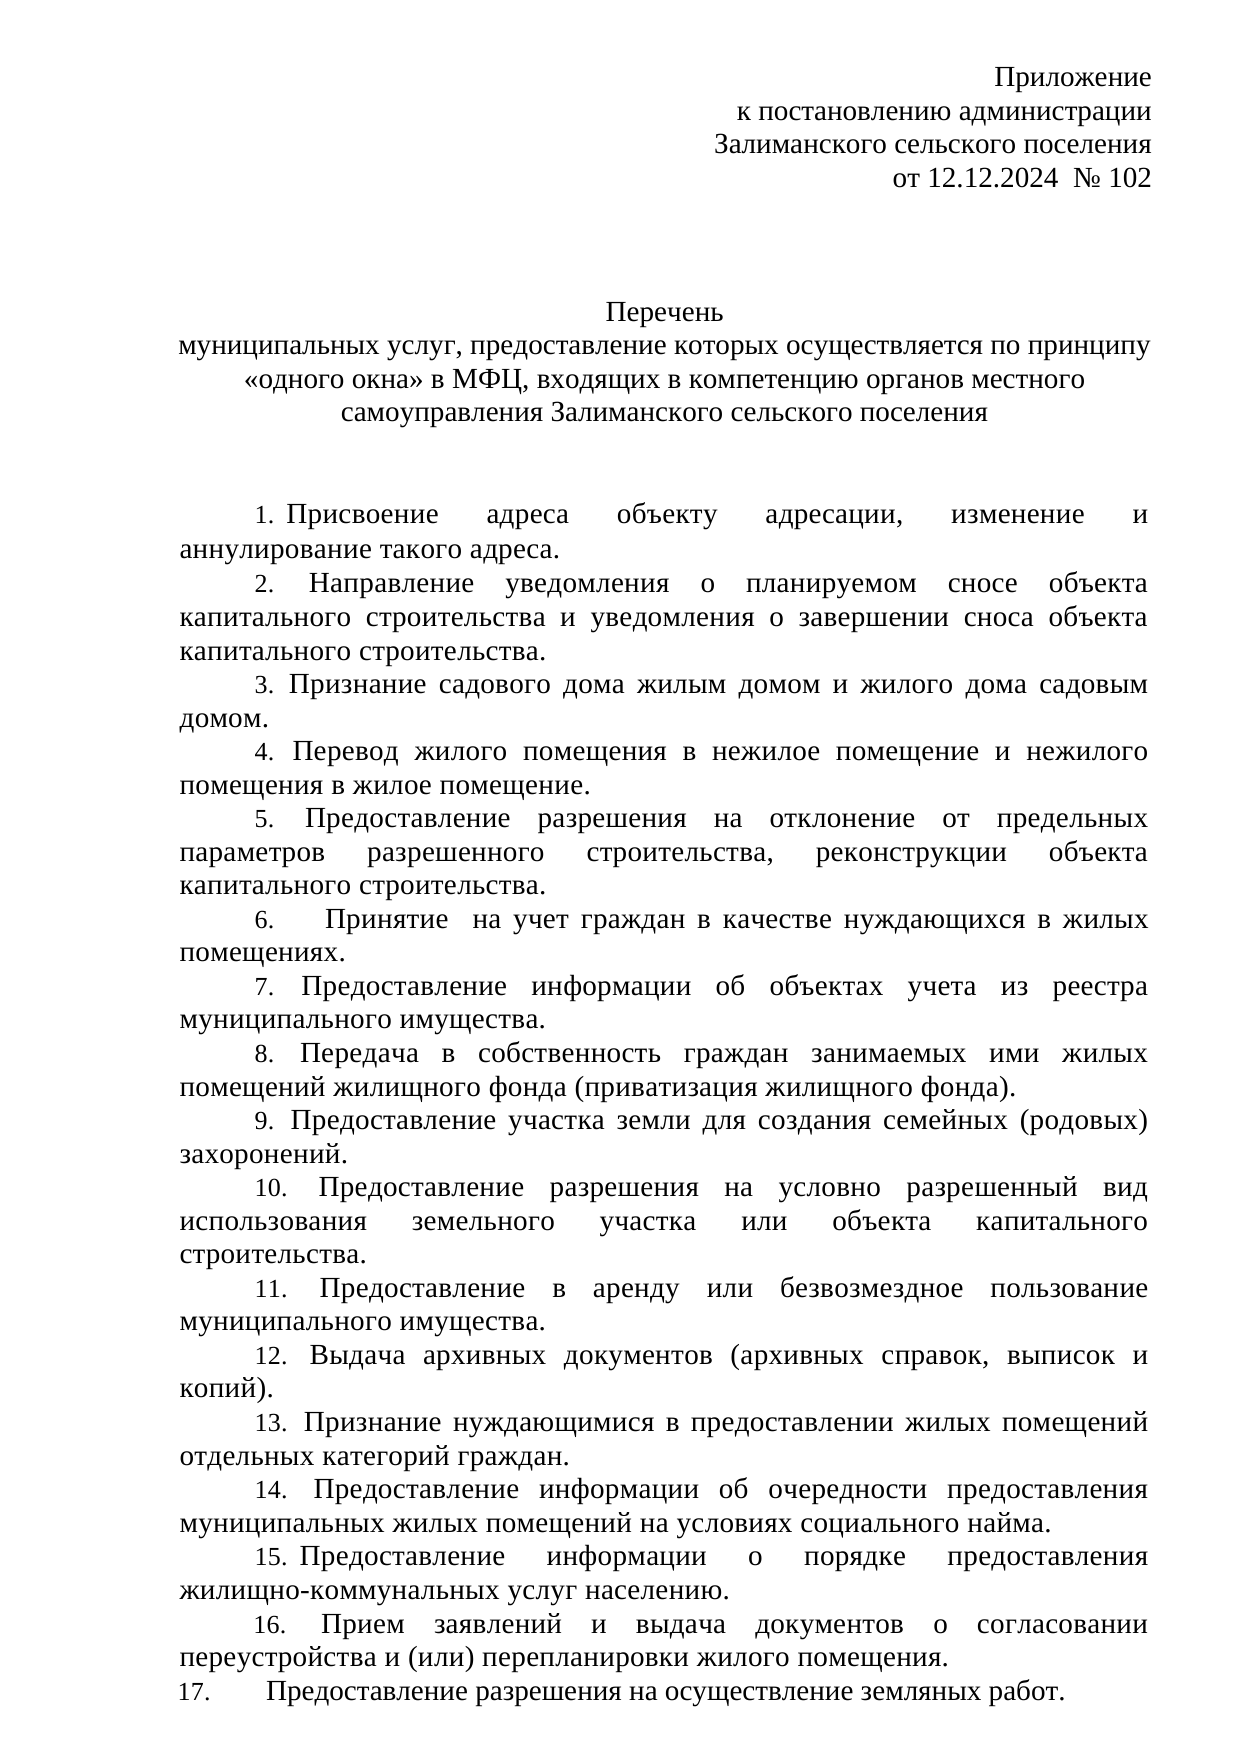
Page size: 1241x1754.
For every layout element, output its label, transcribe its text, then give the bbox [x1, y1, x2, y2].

list Предоставление в аренду или безвозмездное пользование муниципального имущества. [179, 1271, 1149, 1338]
list Присвоение адреса объекту адресации, изменение и аннулирование такого адреса. [179, 495, 1149, 566]
text Приложение [177, 59, 1152, 93]
list Предоставление разрешения на отклонение от предельных параметров разрешенного строительства, реконструкции объекта капитального строительства. [179, 801, 1149, 902]
list Предоставление информации о порядке предоставления жилищно-коммунальных услуг населению. [179, 1539, 1149, 1606]
list Предоставление информации об объектах учета из реестра муниципального имущества. [179, 969, 1149, 1036]
list Предоставление информации об очередности предоставления муниципальных жилых помещений на условиях социального найма. [179, 1472, 1149, 1539]
list Передача в собственность граждан занимаемых ими жилых помещений жилищного фонда (приватизация жилищного фонда). [179, 1036, 1149, 1103]
list Предоставление разрешения на условно разрешенный вид использования земельного участка или объекта капитального строительства. [179, 1170, 1149, 1271]
text к постановлению администрации [177, 93, 1152, 126]
list Предоставление участка земли для создания семейных (родовых) захоронений. [179, 1103, 1149, 1170]
list Перевод жилого помещения в нежилое помещение и нежилого помещения в жилое помещение. [179, 734, 1149, 801]
list Прием заявлений и выдача документов о согласовании переустройства и (или) перепланировки жилого помещения. [179, 1606, 1149, 1673]
text от 12.12.2024 № 102 [177, 160, 1152, 193]
text Перечень [177, 294, 1152, 327]
text Залиманского сельского поселения [177, 126, 1152, 160]
list Принятие на учет граждан в качестве нуждающихся в жилых помещениях. [179, 902, 1149, 969]
list Выдача архивных документов (архивных справок, выписок и копий). [179, 1338, 1149, 1405]
list Признание нуждающимися в предоставлении жилых помещений отдельных категорий граждан. [179, 1405, 1149, 1472]
list Признание садового дома жилым домом и жилого дома садовым домом. [179, 667, 1149, 734]
text муниципальных услуг, предоставление которых осуществляется по принципу «одного окна» в МФЦ, входящих в компетенцию органов местного самоуправления Залиманского сельского поселения [177, 327, 1152, 428]
list Предоставление разрешения на осуществление земляных работ. [177, 1673, 1152, 1707]
list Направление уведомления о планируемом сносе объекта капитального строительства и уведомления о завершении сноса объекта капитального строительства. [179, 566, 1149, 667]
